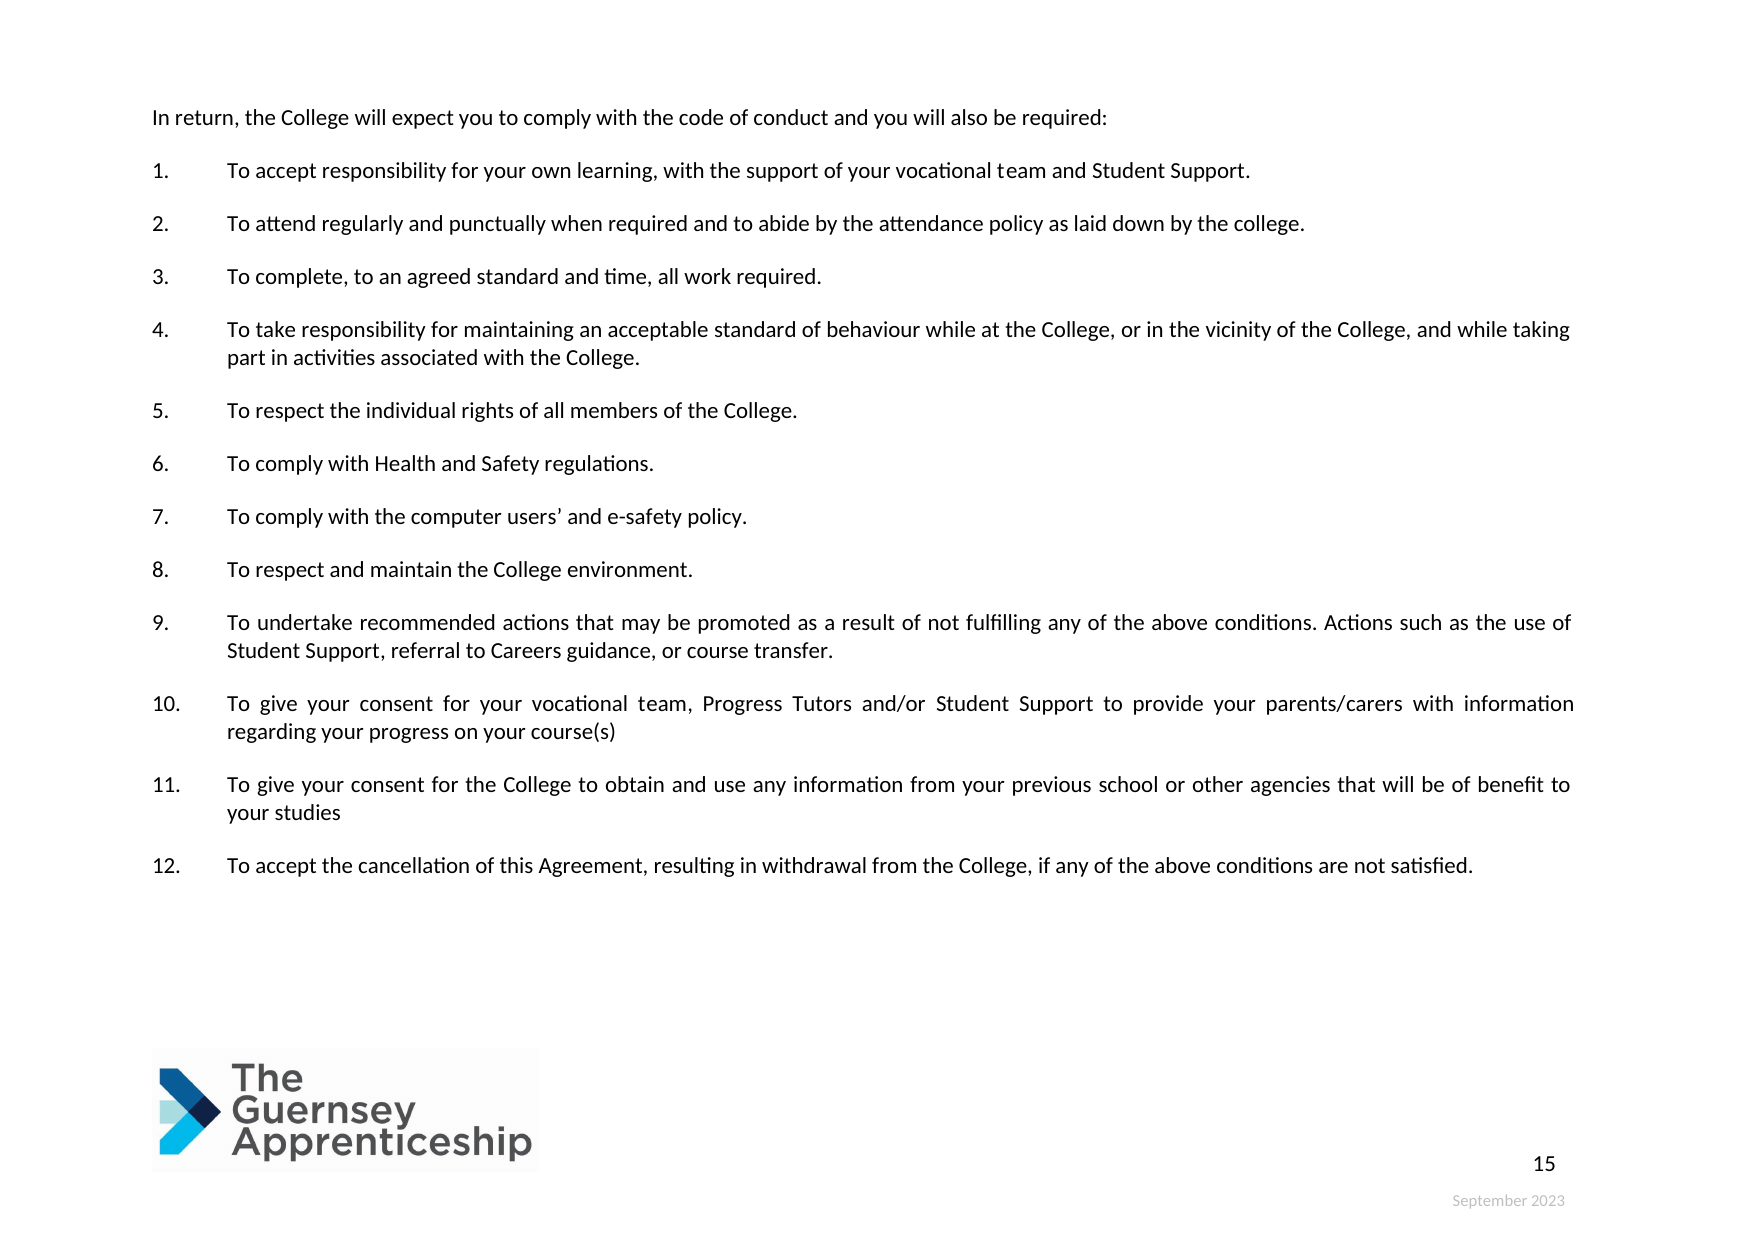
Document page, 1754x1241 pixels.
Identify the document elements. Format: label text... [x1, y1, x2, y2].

list To give your consent for the College to obtain and use any information from your previous school or other agencies that will be of benefit to your studies [152, 770, 1574, 826]
text In return, the College will expect you to comply with the code of conduct and you will also be required: [152, 103, 1574, 131]
list To comply with the computer users’ and e-safety policy. [152, 502, 1574, 530]
list To respect the individual rights of all members of the College. [152, 396, 1574, 424]
list To comply with Health and Safety regulations. [152, 449, 1574, 477]
list To complete, to an agreed standard and time, all work required. [152, 262, 1574, 290]
list To give your consent for your vocational team, Progress Tutors and/or Student Support to provide your parents/carers with information regarding your progress on your course(s) [152, 689, 1574, 745]
list To respect and maintain the College environment. [152, 555, 1574, 583]
list To accept responsibility for your own learning, with the support of your vocational team and Student Support. [152, 156, 1574, 184]
list To attend regularly and punctually when required and to abide by the attendance policy as laid down by the college. [152, 209, 1574, 237]
picture [151, 1048, 539, 1172]
list To accept the cancellation of this Agreement, resulting in withdrawal from the College, if any of the above conditions are not satisfied. [152, 851, 1574, 879]
list To undertake recommended actions that may be promoted as a result of not fulfilling any of the above conditions. Actions such as the use of Student Support, referral to Careers guidance, or course transfer. [152, 608, 1574, 664]
list To take responsibility for maintaining an acceptable standard of behaviour while at the College, or in the vicinity of the College, and while taking part in activities associated with the College. [152, 315, 1574, 371]
